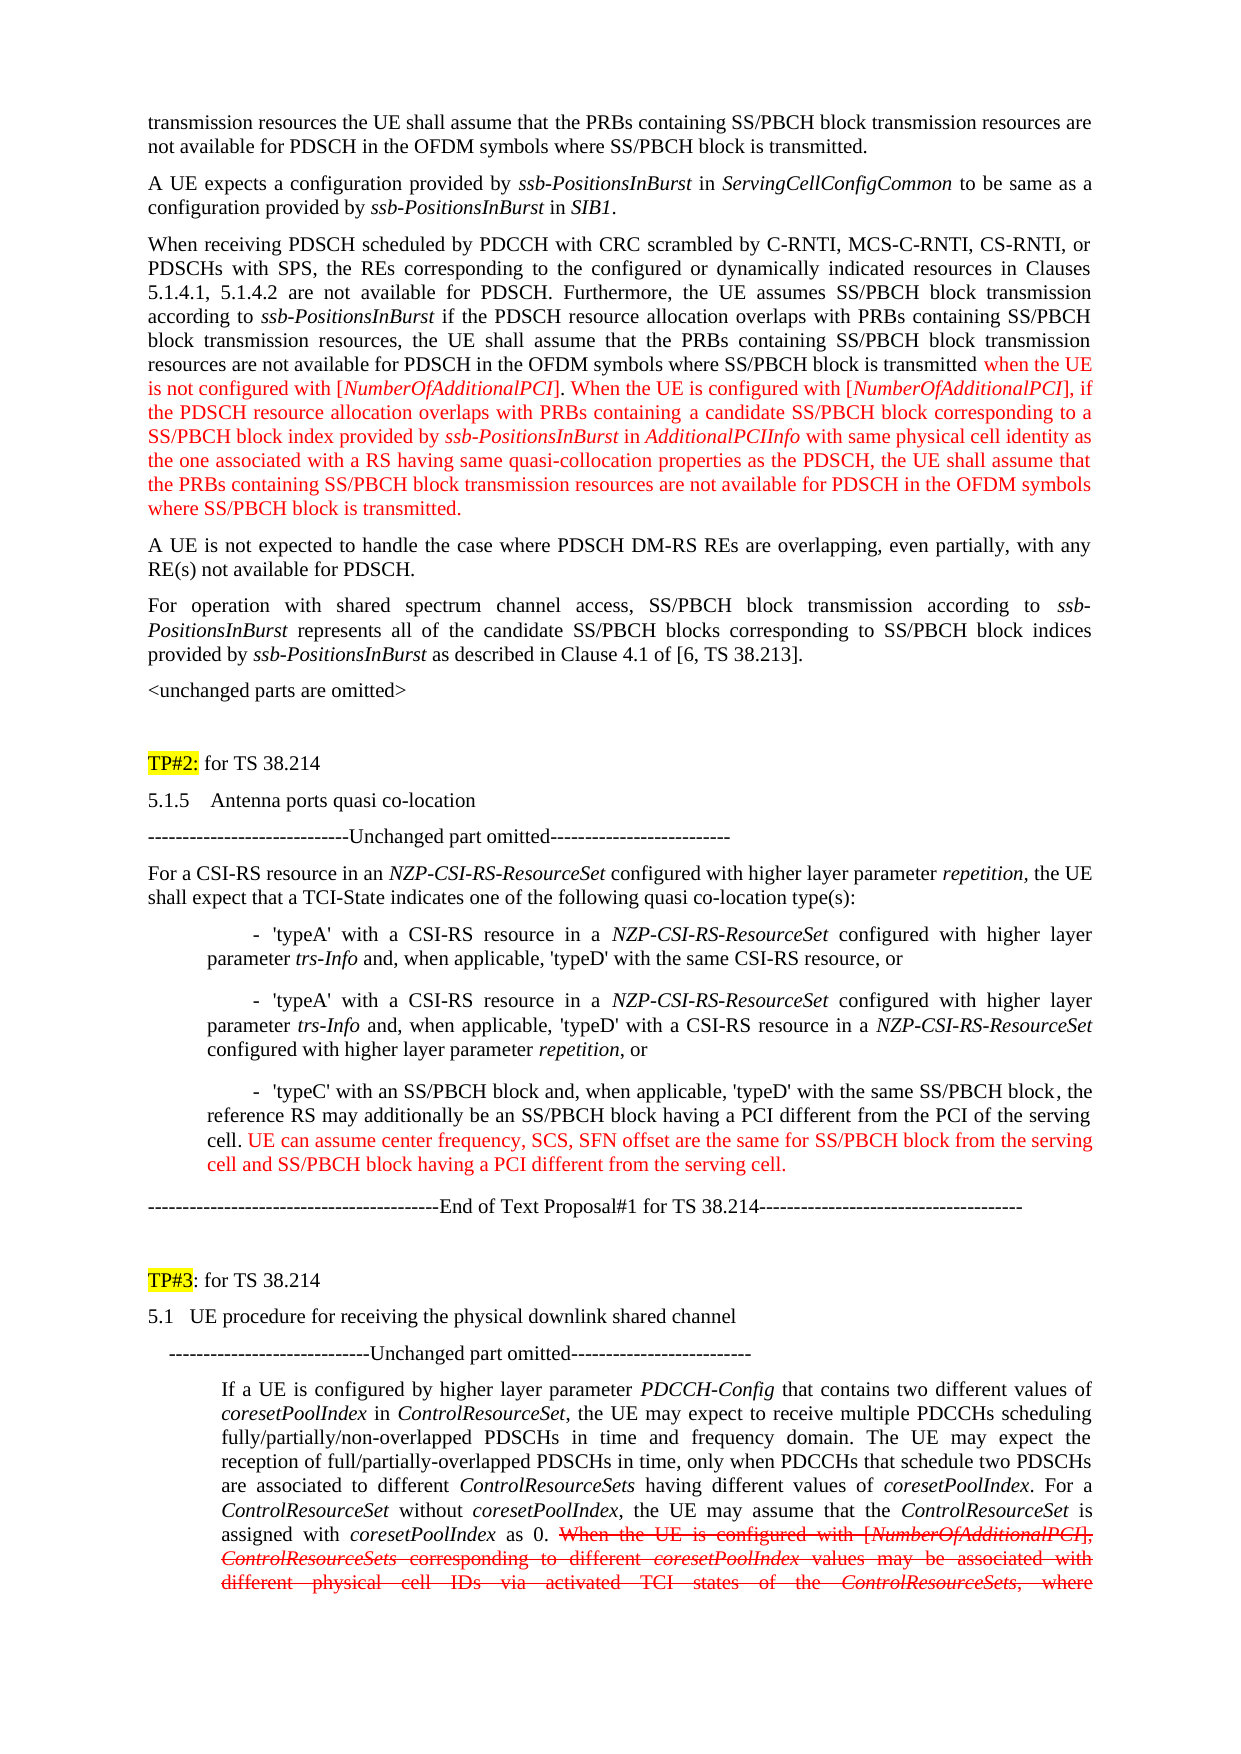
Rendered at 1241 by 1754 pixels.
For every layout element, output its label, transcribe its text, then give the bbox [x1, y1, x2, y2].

text 5.1.5 Antenna ports quasi co-location [148, 788, 1092, 812]
text For operation with shared spectrum channel access, SS/PBCH block transmission according to ssb-PositionsInBurst represents all of the candidate SS/PBCH blocks corresponding to SS/PBCH block indices provided by ssb-PositionsInBurst as described in Clause 4.1 of [6, TS 38.213]. [148, 593, 1092, 666]
text -----------------------------Unchanged part omitted-------------------------- [148, 1341, 1092, 1365]
text ------------------------------------------End of Text Proposal#1 for TS 38.214-------------------------------------- [148, 1194, 1092, 1218]
text A UE is not expected to handle the case where PDSCH DM-RS REs are overlapping, even partially, with any RE(s) not available for PDSCH. [148, 533, 1092, 581]
text -----------------------------Unchanged part omitted-------------------------- [148, 824, 1092, 848]
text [221, 1377, 1092, 1559]
text - 'typeC' with an SS/PBCH block and, when applicable, 'typeD' with the same SS/PBCH block, the reference RS may additionally be an SS/PBCH block having a PCI different from the PCI of the serving cell. UE can assume center frequency, SCS, SFN offset are the same for SS/PBCH block from the serving cell and SS/PBCH block having a PCI different from the serving cell. [207, 1079, 1092, 1176]
text - 'typeA' with a CSI-RS resource in a NZP-CSI-RS-ResourceSet configured with higher layer parameter trs-Info and, when applicable, 'typeD' with the same CSI-RS resource, or [207, 922, 1092, 970]
text <unchanged parts are omitted> [148, 678, 1092, 702]
text TP#3: for TS 38.214 [148, 1267, 1092, 1292]
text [148, 110, 1092, 158]
text - 'typeA' with a CSI-RS resource in a NZP-CSI-RS-ResourceSet configured with higher layer parameter trs-Info and, when applicable, 'typeD' with a CSI-RS resource in a NZP-CSI-RS-ResourceSet configured with higher layer parameter repetition, or [207, 988, 1092, 1061]
text When receiving PDSCH scheduled by PDCCH with CRC scrambled by C-RNTI, MCS-C-RNTI, CS-RNTI, or PDSCHs with SPS, the REs corresponding to the configured or dynamically indicated resources in Clauses 5.1.4.1, 5.1.4.2 are not available for PDSCH. Furthermore, the UE assumes SS/PBCH block transmission according to ssb-PositionsInBurst if the PDSCH resource allocation overlaps with PRBs containing SS/PBCH block transmission resources, the UE shall assume that the PRBs containing SS/PBCH block transmission resources are not available for PDSCH in the OFDM symbols where SS/PBCH block is transmitted when the UE is not configured with [NumberOfAdditionalPCI]. When the UE is configured with [NumberOfAdditionalPCI], if the PDSCH resource allocation overlaps with PRBs containing a candidate SS/PBCH block corresponding to a SS/PBCH block index provided by ssb-PositionsInBurst in AdditionalPCIInfo with same physical cell identity as the one associated with a RS having same quasi-collocation properties as the PDSCH, the UE shall assume that the PRBs containing SS/PBCH block transmission resources are not available for PDSCH in the OFDM symbols where SS/PBCH block is transmitted. [148, 232, 1092, 520]
text A UE expects a configuration provided by ssb-PositionsInBurst in ServingCellConfigCommon to be same as a configuration provided by ssb-PositionsInBurst in SIB1. [148, 171, 1092, 219]
text TP#2: for TS 38.214 [199, 751, 1092, 775]
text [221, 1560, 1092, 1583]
text 5.1 UE procedure for receiving the physical downlink shared channel [148, 1304, 1092, 1328]
text For a CSI-RS resource in an NZP-CSI-RS-ResourceSet configured with higher layer parameter repetition, the UE shall expect that a TCI-State indicates one of the following quasi co-location type(s): [148, 861, 1092, 909]
